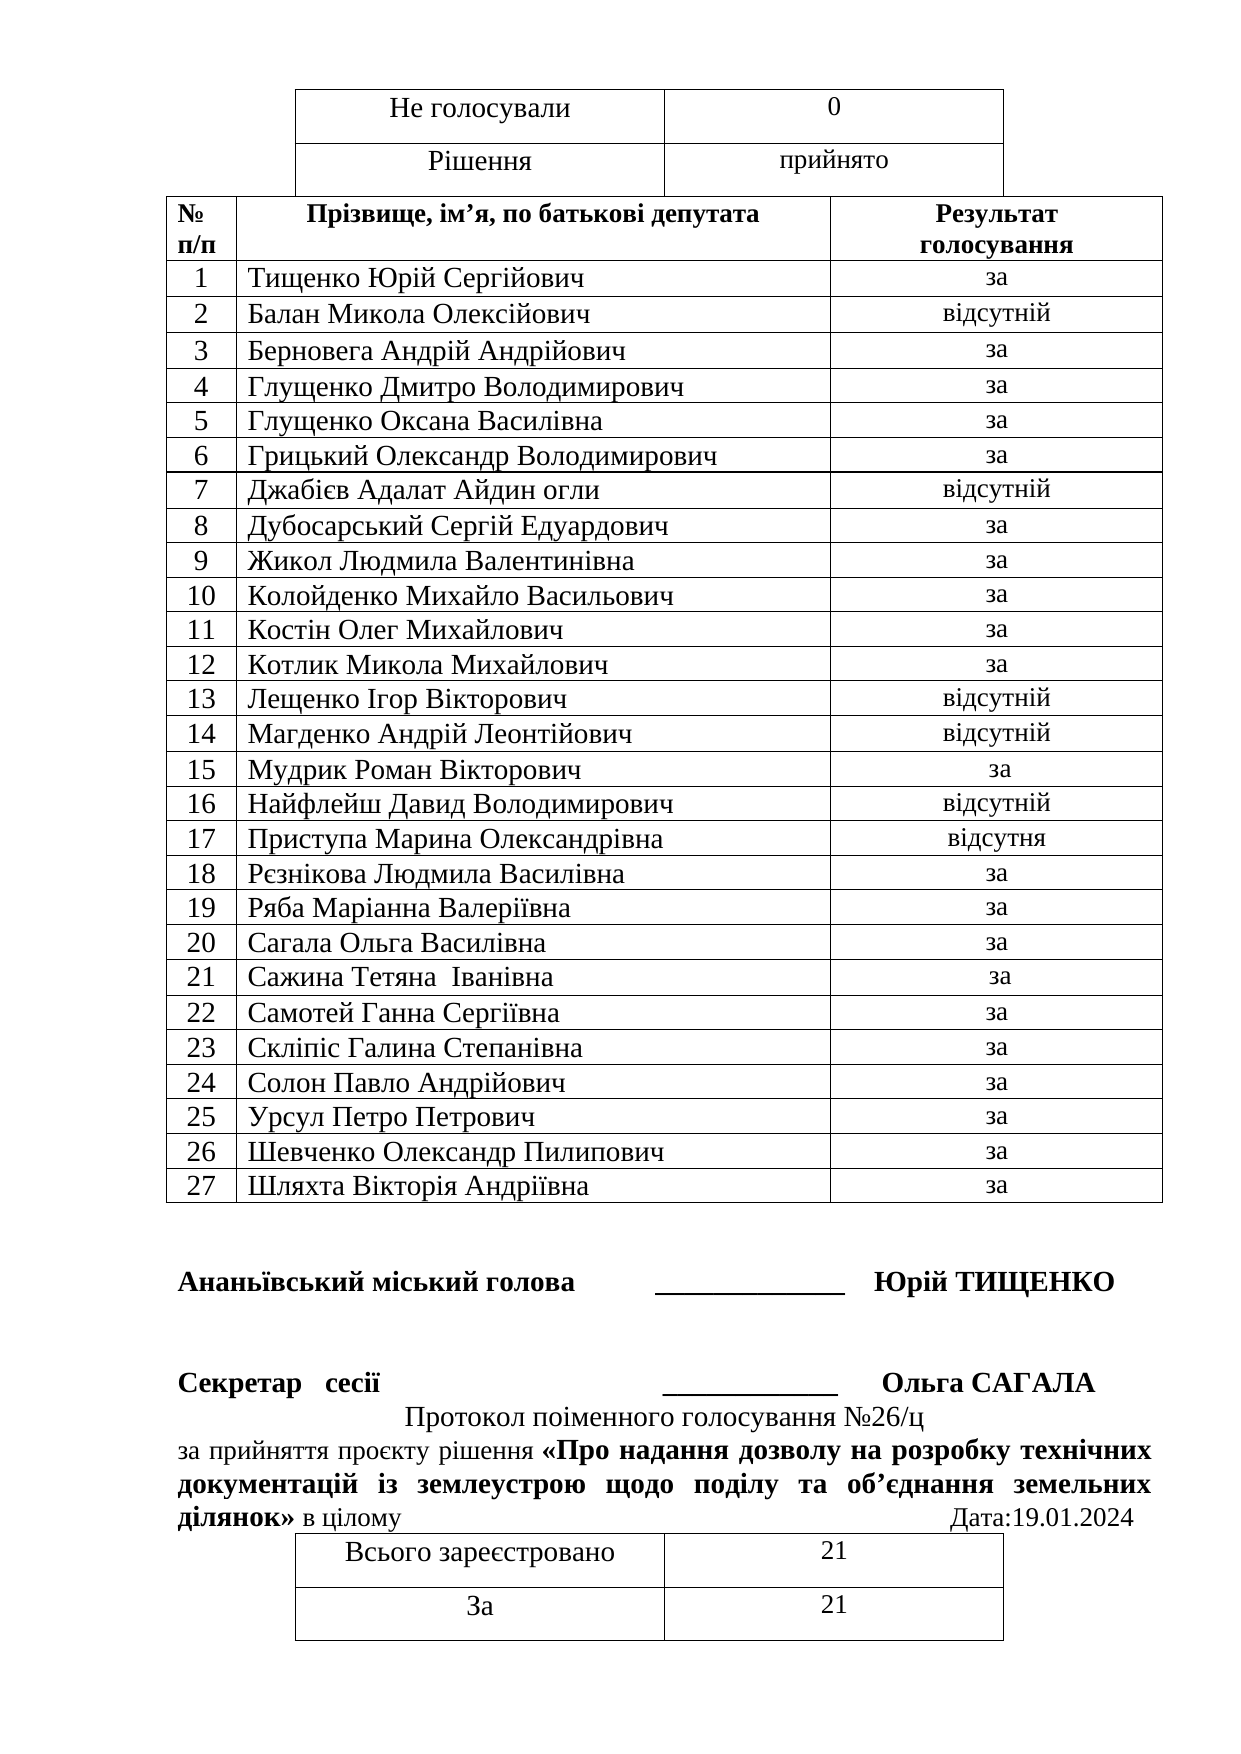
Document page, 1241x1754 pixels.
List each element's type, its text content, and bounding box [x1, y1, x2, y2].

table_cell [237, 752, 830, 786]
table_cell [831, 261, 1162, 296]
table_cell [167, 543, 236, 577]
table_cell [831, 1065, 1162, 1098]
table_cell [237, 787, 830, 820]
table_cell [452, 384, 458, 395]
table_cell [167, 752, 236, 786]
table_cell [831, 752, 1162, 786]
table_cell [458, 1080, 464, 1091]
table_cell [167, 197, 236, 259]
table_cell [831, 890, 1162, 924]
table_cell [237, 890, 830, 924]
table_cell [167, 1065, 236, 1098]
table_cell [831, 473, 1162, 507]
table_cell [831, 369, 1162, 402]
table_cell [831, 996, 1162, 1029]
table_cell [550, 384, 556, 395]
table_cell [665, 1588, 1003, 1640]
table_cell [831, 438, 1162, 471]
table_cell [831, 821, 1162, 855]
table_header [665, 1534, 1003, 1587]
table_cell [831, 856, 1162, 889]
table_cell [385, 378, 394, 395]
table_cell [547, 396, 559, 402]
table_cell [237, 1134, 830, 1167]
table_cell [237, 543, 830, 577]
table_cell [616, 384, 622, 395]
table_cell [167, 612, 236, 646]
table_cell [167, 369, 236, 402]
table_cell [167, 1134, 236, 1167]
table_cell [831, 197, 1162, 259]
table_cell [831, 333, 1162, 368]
text Протокол поіменного голосування №26/ц [177, 1399, 1152, 1432]
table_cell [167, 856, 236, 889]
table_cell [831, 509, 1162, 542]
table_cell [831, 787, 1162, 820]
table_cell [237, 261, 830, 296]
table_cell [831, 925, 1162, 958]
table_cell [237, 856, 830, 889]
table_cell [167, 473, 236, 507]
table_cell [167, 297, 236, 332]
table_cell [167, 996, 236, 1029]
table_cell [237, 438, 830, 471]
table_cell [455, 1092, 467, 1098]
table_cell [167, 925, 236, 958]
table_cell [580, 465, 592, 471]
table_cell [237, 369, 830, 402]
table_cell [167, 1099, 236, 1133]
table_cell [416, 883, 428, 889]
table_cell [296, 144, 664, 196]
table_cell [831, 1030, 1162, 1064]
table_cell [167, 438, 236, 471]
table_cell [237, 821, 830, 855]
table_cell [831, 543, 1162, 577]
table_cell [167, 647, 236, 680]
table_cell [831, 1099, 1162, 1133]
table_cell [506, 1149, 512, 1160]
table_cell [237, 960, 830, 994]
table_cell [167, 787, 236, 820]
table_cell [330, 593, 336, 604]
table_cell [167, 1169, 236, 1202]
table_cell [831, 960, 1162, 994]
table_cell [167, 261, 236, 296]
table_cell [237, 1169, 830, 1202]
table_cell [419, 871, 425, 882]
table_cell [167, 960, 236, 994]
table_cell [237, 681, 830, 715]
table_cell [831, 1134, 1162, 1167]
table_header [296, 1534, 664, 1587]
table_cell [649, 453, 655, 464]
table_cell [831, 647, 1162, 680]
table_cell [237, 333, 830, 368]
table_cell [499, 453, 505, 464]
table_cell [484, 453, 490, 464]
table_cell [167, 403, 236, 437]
text за прийняття проєкту рішення «Про надання дозволу на розробку технічних документацій із землеустрою щодо поділу та об’єднання земельних ділянок» в цілому Дата:19.01.2024 [280, 1499, 1152, 1533]
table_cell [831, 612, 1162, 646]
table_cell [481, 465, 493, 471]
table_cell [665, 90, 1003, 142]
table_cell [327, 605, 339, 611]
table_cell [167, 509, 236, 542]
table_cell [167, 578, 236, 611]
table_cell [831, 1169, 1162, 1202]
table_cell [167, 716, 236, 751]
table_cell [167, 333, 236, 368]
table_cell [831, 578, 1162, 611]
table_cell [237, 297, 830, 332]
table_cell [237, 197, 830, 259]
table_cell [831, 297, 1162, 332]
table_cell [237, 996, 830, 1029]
text Ананьївський міський голова _____________ Юрій ТИЩЕНКО [177, 1264, 1152, 1298]
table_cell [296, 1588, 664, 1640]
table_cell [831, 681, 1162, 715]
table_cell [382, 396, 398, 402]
text Секретар сесії ____________ Ольга САГАЛА [177, 1365, 1152, 1399]
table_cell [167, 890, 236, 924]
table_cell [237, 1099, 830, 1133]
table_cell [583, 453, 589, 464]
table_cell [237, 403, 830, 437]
text за прийняття проєкту рішення «Про надання дозволу на розробку технічних документацій із землеустрою щодо поділу та об’єднання земельних ділянок» в цілому Дата:19.01.2024 [177, 1432, 891, 1466]
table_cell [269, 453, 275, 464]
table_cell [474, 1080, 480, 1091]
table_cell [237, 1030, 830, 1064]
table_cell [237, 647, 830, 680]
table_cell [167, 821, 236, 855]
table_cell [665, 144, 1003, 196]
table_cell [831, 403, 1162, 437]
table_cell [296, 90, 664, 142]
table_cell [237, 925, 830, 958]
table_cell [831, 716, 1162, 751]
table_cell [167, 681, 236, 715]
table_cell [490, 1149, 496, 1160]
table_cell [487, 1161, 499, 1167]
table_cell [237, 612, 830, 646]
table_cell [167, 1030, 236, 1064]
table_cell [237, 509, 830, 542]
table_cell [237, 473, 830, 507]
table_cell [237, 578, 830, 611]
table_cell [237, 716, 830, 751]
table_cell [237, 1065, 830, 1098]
